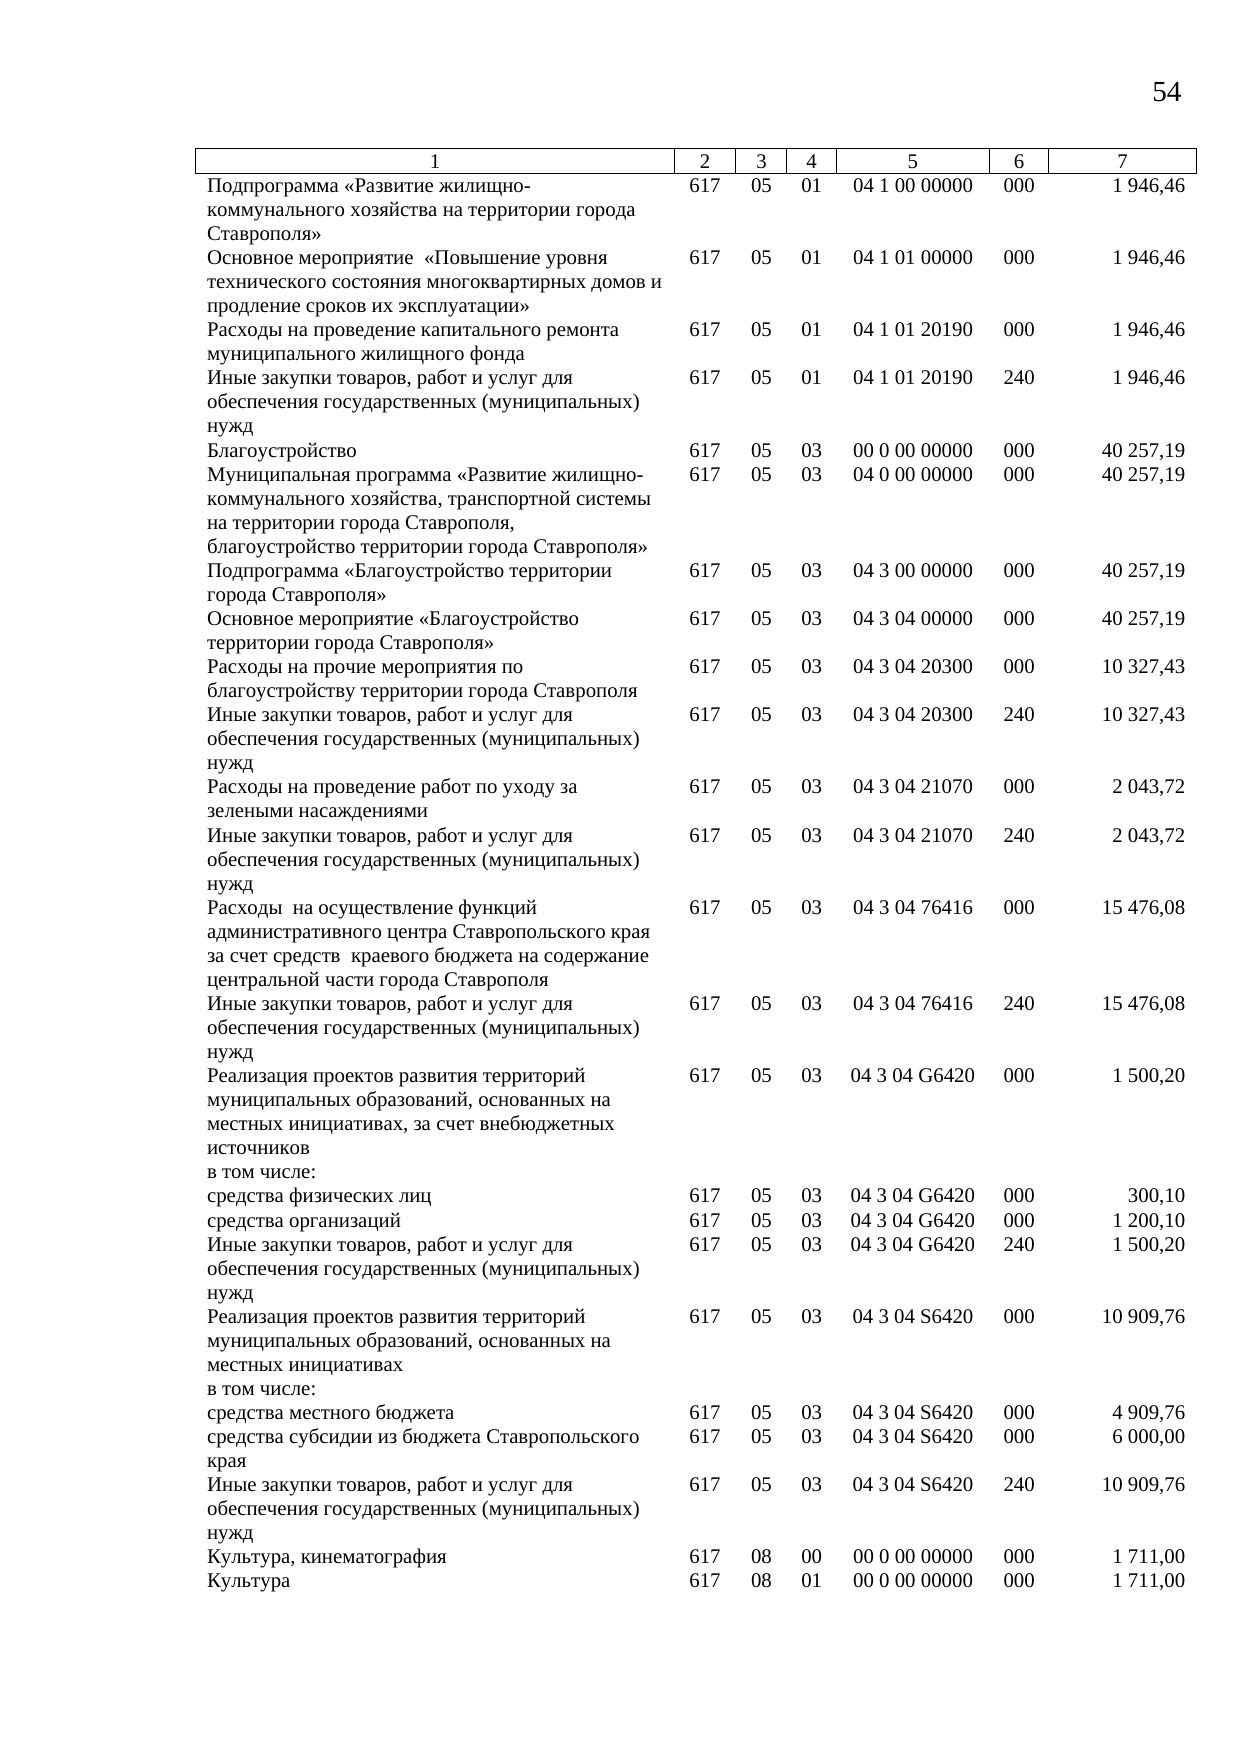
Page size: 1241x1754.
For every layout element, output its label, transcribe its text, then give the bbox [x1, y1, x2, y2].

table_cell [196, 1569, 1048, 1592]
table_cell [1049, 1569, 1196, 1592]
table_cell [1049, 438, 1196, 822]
table_header 4 [787, 149, 836, 173]
table_header 5 [837, 149, 989, 173]
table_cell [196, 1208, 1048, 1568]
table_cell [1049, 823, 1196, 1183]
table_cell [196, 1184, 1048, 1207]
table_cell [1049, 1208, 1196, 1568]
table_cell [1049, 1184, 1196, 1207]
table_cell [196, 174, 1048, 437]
table_header 2 [675, 149, 735, 173]
table_header 1 [196, 149, 674, 173]
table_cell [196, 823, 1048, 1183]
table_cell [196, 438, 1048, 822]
table_header 3 [736, 149, 786, 173]
table_header 7 [1049, 149, 1196, 173]
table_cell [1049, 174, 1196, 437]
table_header 6 [990, 149, 1048, 173]
